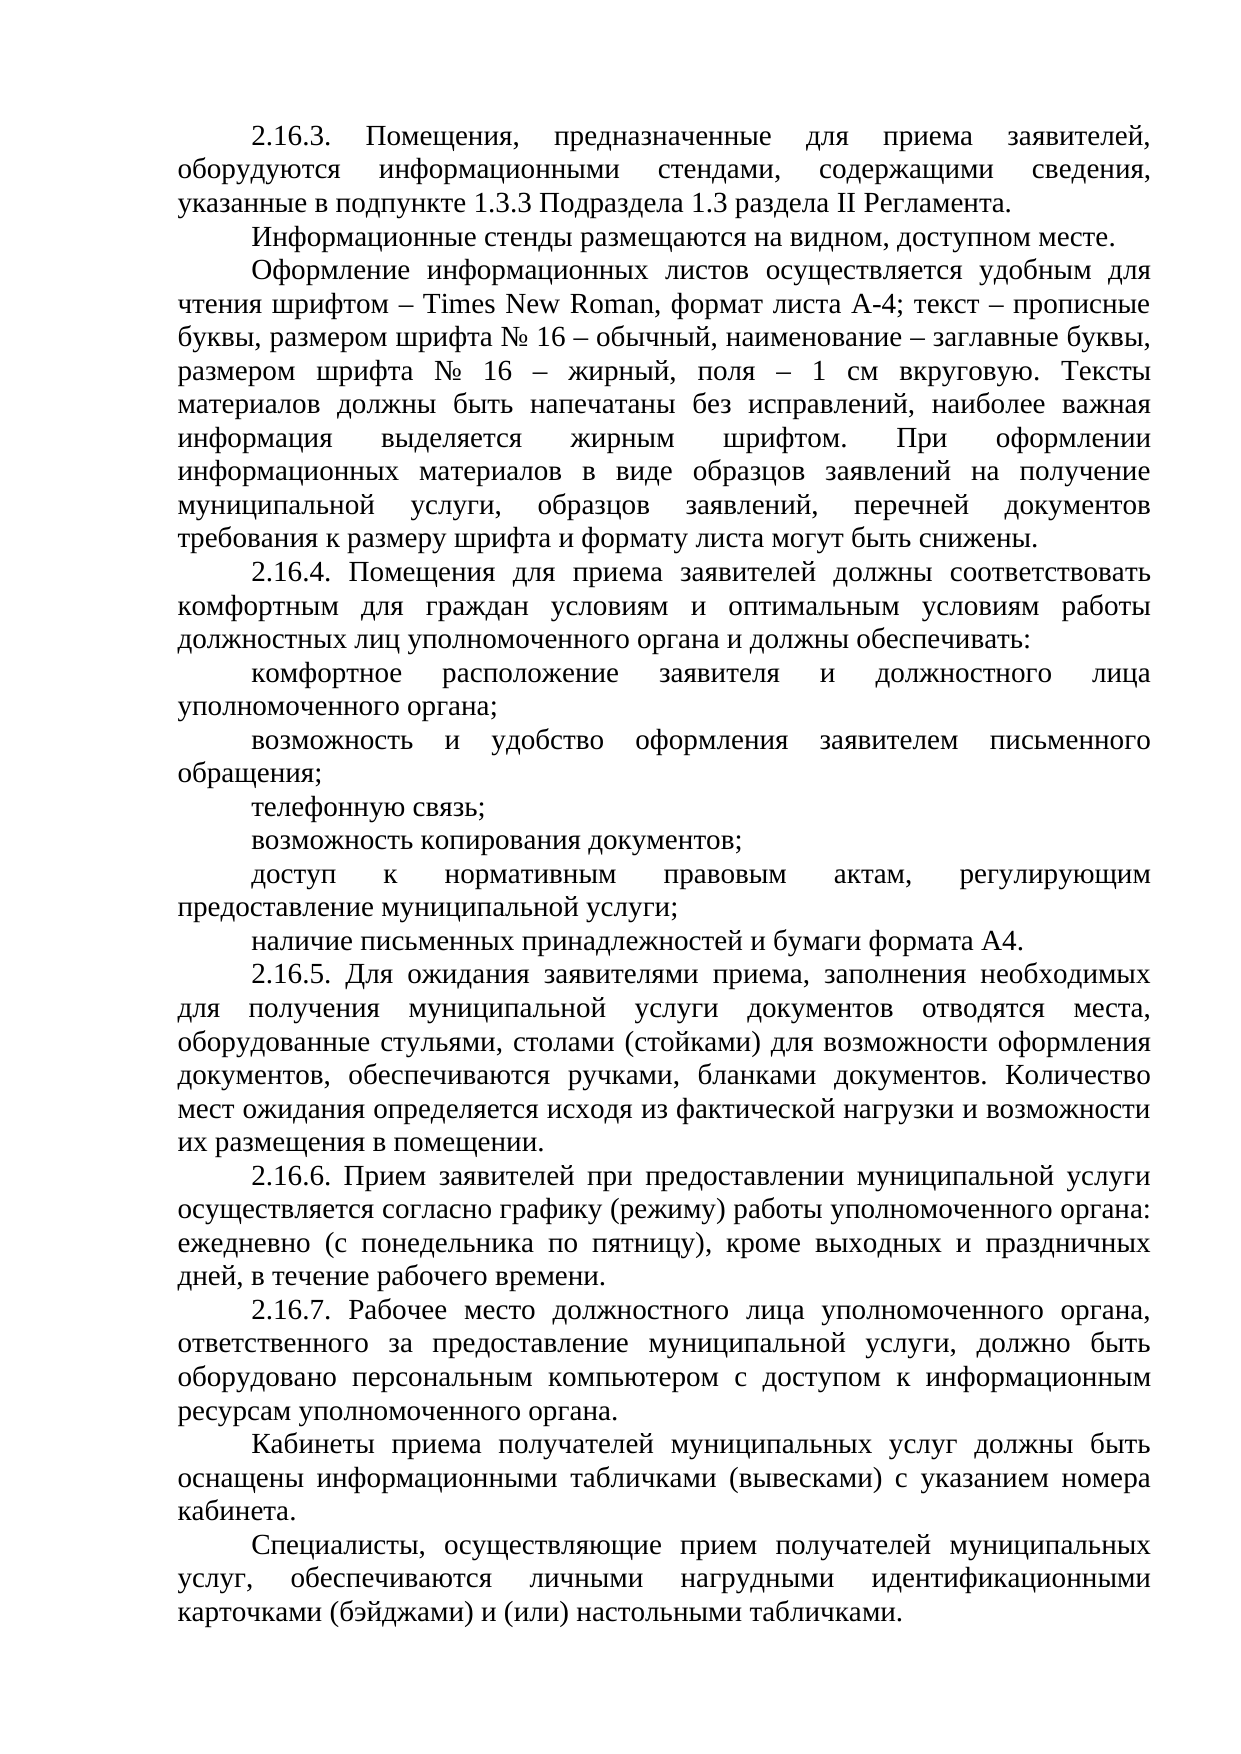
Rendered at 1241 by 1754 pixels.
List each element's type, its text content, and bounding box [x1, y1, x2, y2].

text 2.16.4. Помещения для приема заявителей должны соответствовать комфортным для граждан условиям и оптимальным условиям работы должностных лиц уполномоченного органа и должны обеспечивать: [177, 554, 1152, 655]
text телефонную связь; [177, 789, 1152, 822]
text возможность копирования документов; [177, 822, 1152, 856]
text 2.16.5. Для ожидания заявителями приема, заполнения необходимых для получения муниципальной услуги документов отводятся места, оборудованные стульями, столами (стойками) для возможности оформления документов, обеспечиваются ручками, бланками документов. Количество мест ожидания определяется исходя из фактической нагрузки и возможности их размещения в помещении. [177, 957, 1152, 1158]
text возможность и удобство оформления заявителем письменного обращения; [177, 722, 1152, 789]
text Оформление информационных листов осуществляется удобным для чтения шрифтом – Times New Roman, формат листа A-4; текст – прописные буквы, размером шрифта № 16 – обычный, наименование – заглавные буквы, размером шрифта № 16 – жирный, поля – вкруговую. Тексты материалов должны быть напечатаны без исправлений, наиболее важная информация выделяется жирным шрифтом. При оформлении информационных материалов в виде образцов заявлений на получение муниципальной услуги, образцов заявлений, перечней документов требования к размеру шрифта и формату листа могут быть снижены. [177, 252, 1152, 554]
text доступ к нормативным правовым актам, регулирующим предоставление муниципальной услуги; [177, 856, 1152, 923]
text Информационные стенды размещаются на видном, доступном месте. [177, 219, 1152, 252]
text Специалисты, осуществляющие прием получателей муниципальных услуг, обеспечиваются личными нагрудными идентификационными карточками (бэйджами) и (или) настольными табличками. [177, 1527, 1152, 1627]
text 2.16.3. Помещения, предназначенные для приема заявителей, оборудуются информационными стендами, содержащими сведения, указанные в подпункте 1.3.3 Подраздела 1.3 раздела II Регламента. [177, 118, 1152, 219]
text комфортное расположение заявителя и должностного лица уполномоченного органа; [177, 655, 1152, 722]
text 2.16.6. Прием заявителей при предоставлении муниципальной услуги осуществляется согласно графику (режиму) работы уполномоченного органа: ежедневно (с понедельника по пятницу), кроме выходных и праздничных дней, в течение рабочего времени. [177, 1158, 1152, 1292]
text наличие письменных принадлежностей и бумаги формата A4. [177, 923, 1152, 957]
text 2.16.7. Рабочее место должностного лица уполномоченного органа, ответственного за предоставление муниципальной услуги, должно быть оборудовано персональным компьютером с доступом к информационным ресурсам уполномоченного органа. [177, 1292, 1152, 1426]
text Кабинеты приема получателей муниципальных услуг должны быть оснащены информационными табличками (вывесками) с указанием номера кабинета. [177, 1426, 1152, 1527]
